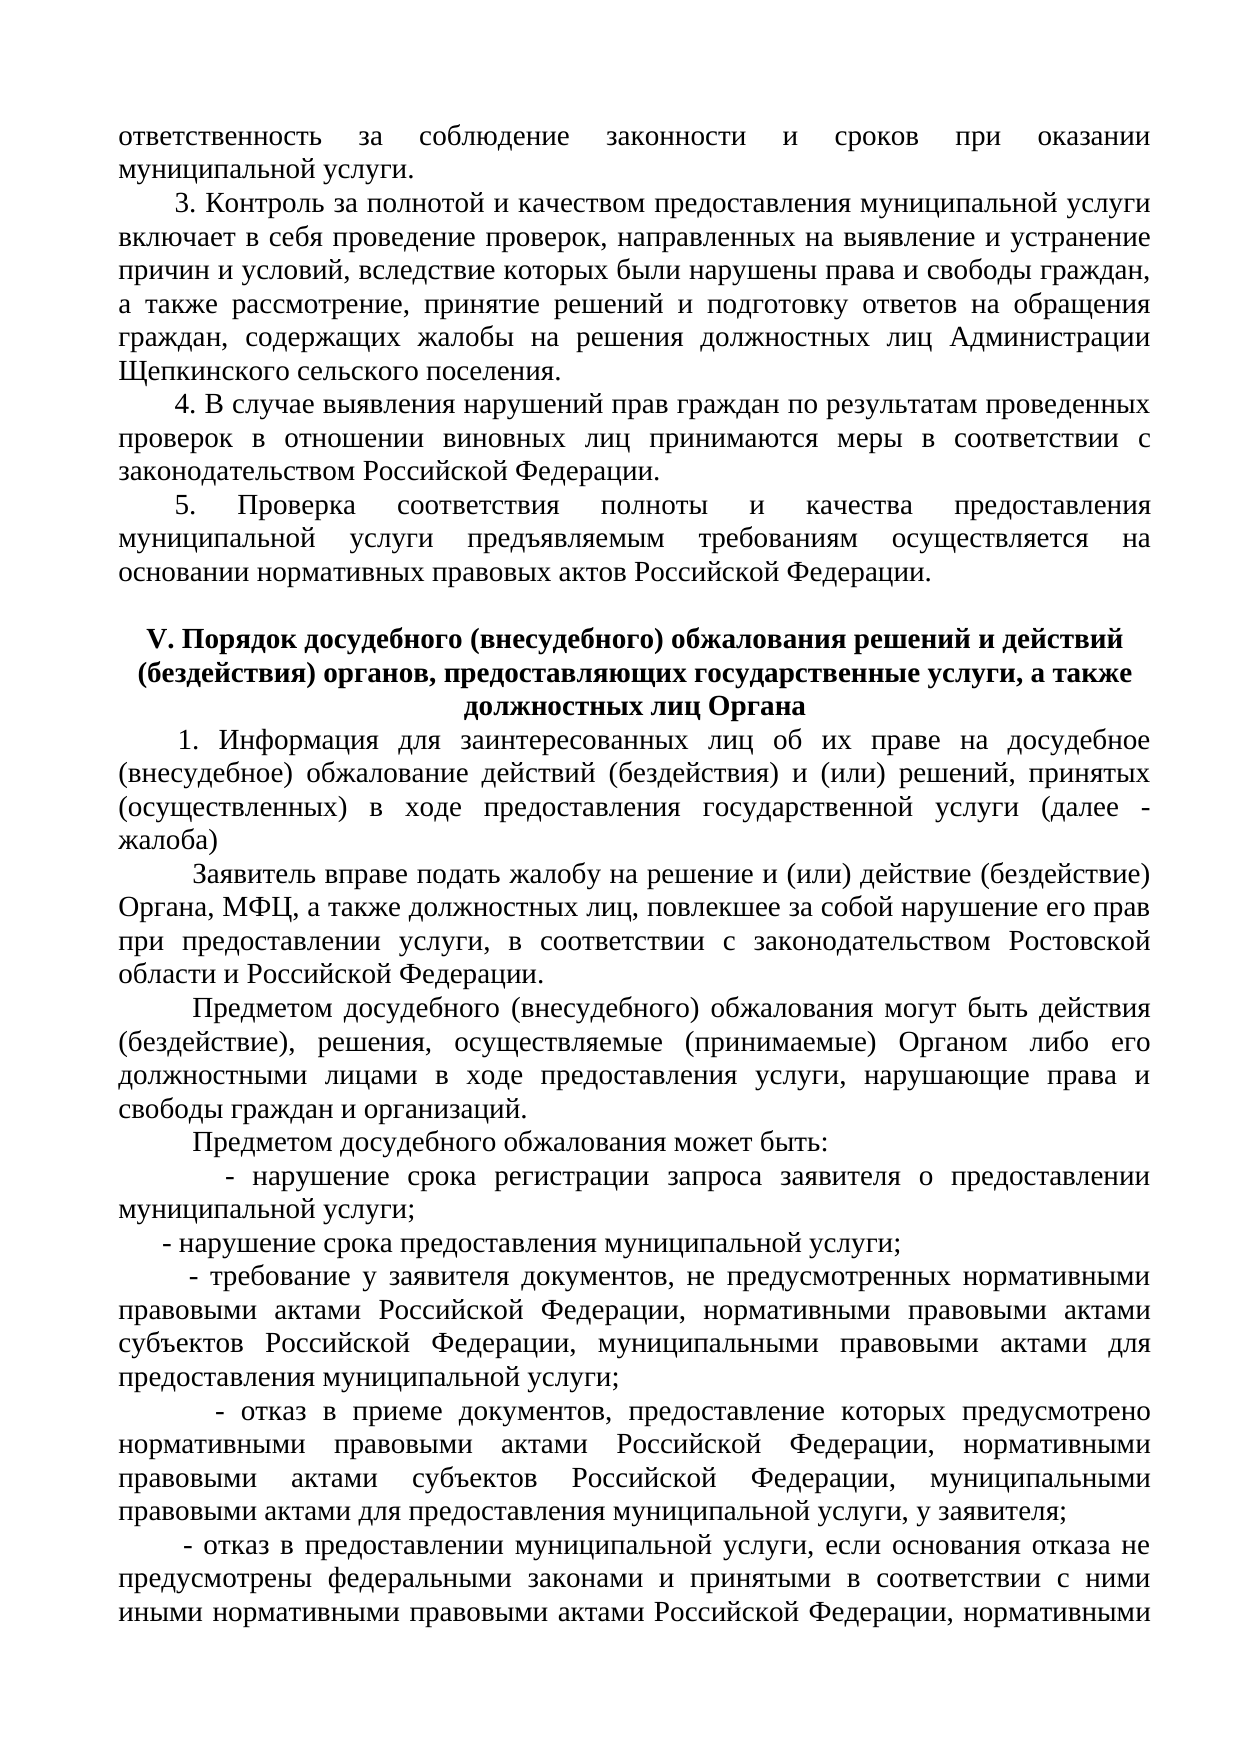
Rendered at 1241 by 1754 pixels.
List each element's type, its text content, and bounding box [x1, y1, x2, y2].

text 3. Контроль за полнотой и качеством предоставления муниципальной услуги включает в себя проведение проверок, направленных на выявление и устранение причин и условий, вследствие которых были нарушены права и свободы граждан, а также рассмотрение, принятие решений и подготовку ответов на обращения граждан, содержащих жалобы на решения должностных лиц Администрации Щепкинского сельского поселения. [118, 185, 1152, 386]
text Предметом досудебного обжалования может быть: [118, 1124, 1152, 1158]
text Заявитель вправе подать жалобу на решение и (или) действие (бездействие) Органа, МФЦ, а также должностных лиц, повлекшее за собой нарушение его прав при предоставлении услуги, в соответствии с законодательством Ростовской области и Российской Федерации. [118, 856, 1152, 990]
text Предметом досудебного (внесудебного) обжалования могут быть действия (бездействие), решения, осуществляемые (принимаемые) Органом либо его должностными лицами в ходе предоставления услуги, нарушающие права и свободы граждан и организаций. [118, 990, 1152, 1124]
text 1. Информация для заинтересованных лиц об их праве на досудебное (внесудебное) обжалование действий (бездействия) и (или) решений, принятых (осуществленных) в ходе предоставления государственной услуги (далее - жалоба) [118, 722, 1152, 856]
text - нарушение срока предоставления муниципальной услуги; [118, 1225, 1152, 1258]
text V. Порядок досудебного (внесудебного) обжалования решений и действий (бездействия) органов, предоставляющих государственные услуги, а также должностных лиц Органа [118, 621, 1152, 722]
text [118, 118, 1152, 185]
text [118, 1527, 1152, 1627]
text - требование у заявителя документов, не предусмотренных нормативными правовыми актами Российской Федерации, нормативными правовыми актами субъектов Российской Федерации, муниципальными правовыми актами для предоставления муниципальной услуги; [118, 1258, 1152, 1393]
text - отказ в приеме документов, предоставление которых предусмотрено нормативными правовыми актами Российской Федерации, нормативными правовыми актами субъектов Российской Федерации, муниципальными правовыми актами для предоставления муниципальной услуги, у заявителя; [118, 1393, 1152, 1527]
text - нарушение срока регистрации запроса заявителя о предоставлении муниципальной услуги; [118, 1158, 1152, 1225]
text 4. В случае выявления нарушений прав граждан по результатам проведенных проверок в отношении виновных лиц принимаются меры в соответствии с законодательством Российской Федерации. [118, 386, 1152, 487]
text 5. Проверка соответствия полноты и качества предоставления муниципальной услуги предъявляемым требованиям осуществляется на основании нормативных правовых актов Российской Федерации. [118, 487, 1152, 588]
